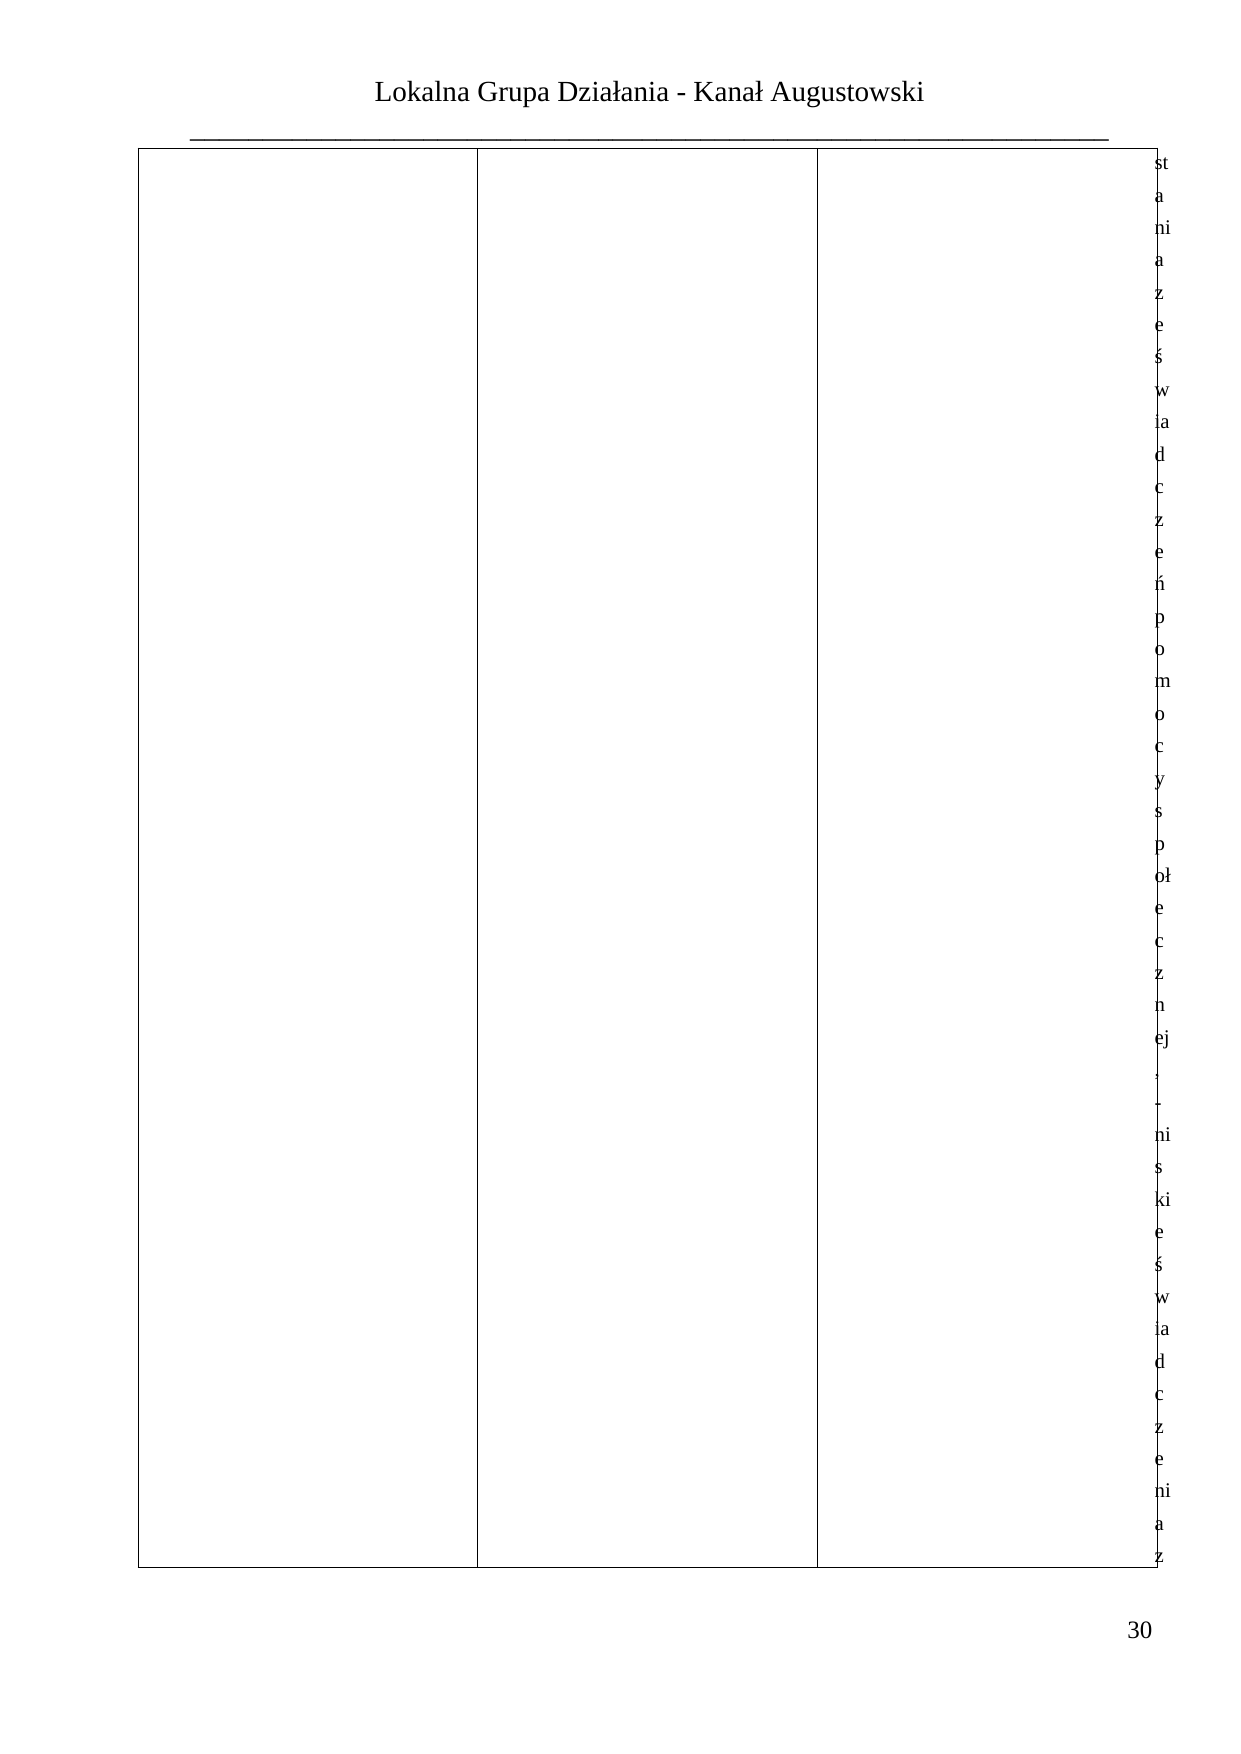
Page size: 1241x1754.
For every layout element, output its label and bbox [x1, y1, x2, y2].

table_cell [478, 149, 817, 1567]
table_cell [818, 149, 1157, 1567]
table_cell [139, 149, 477, 1567]
